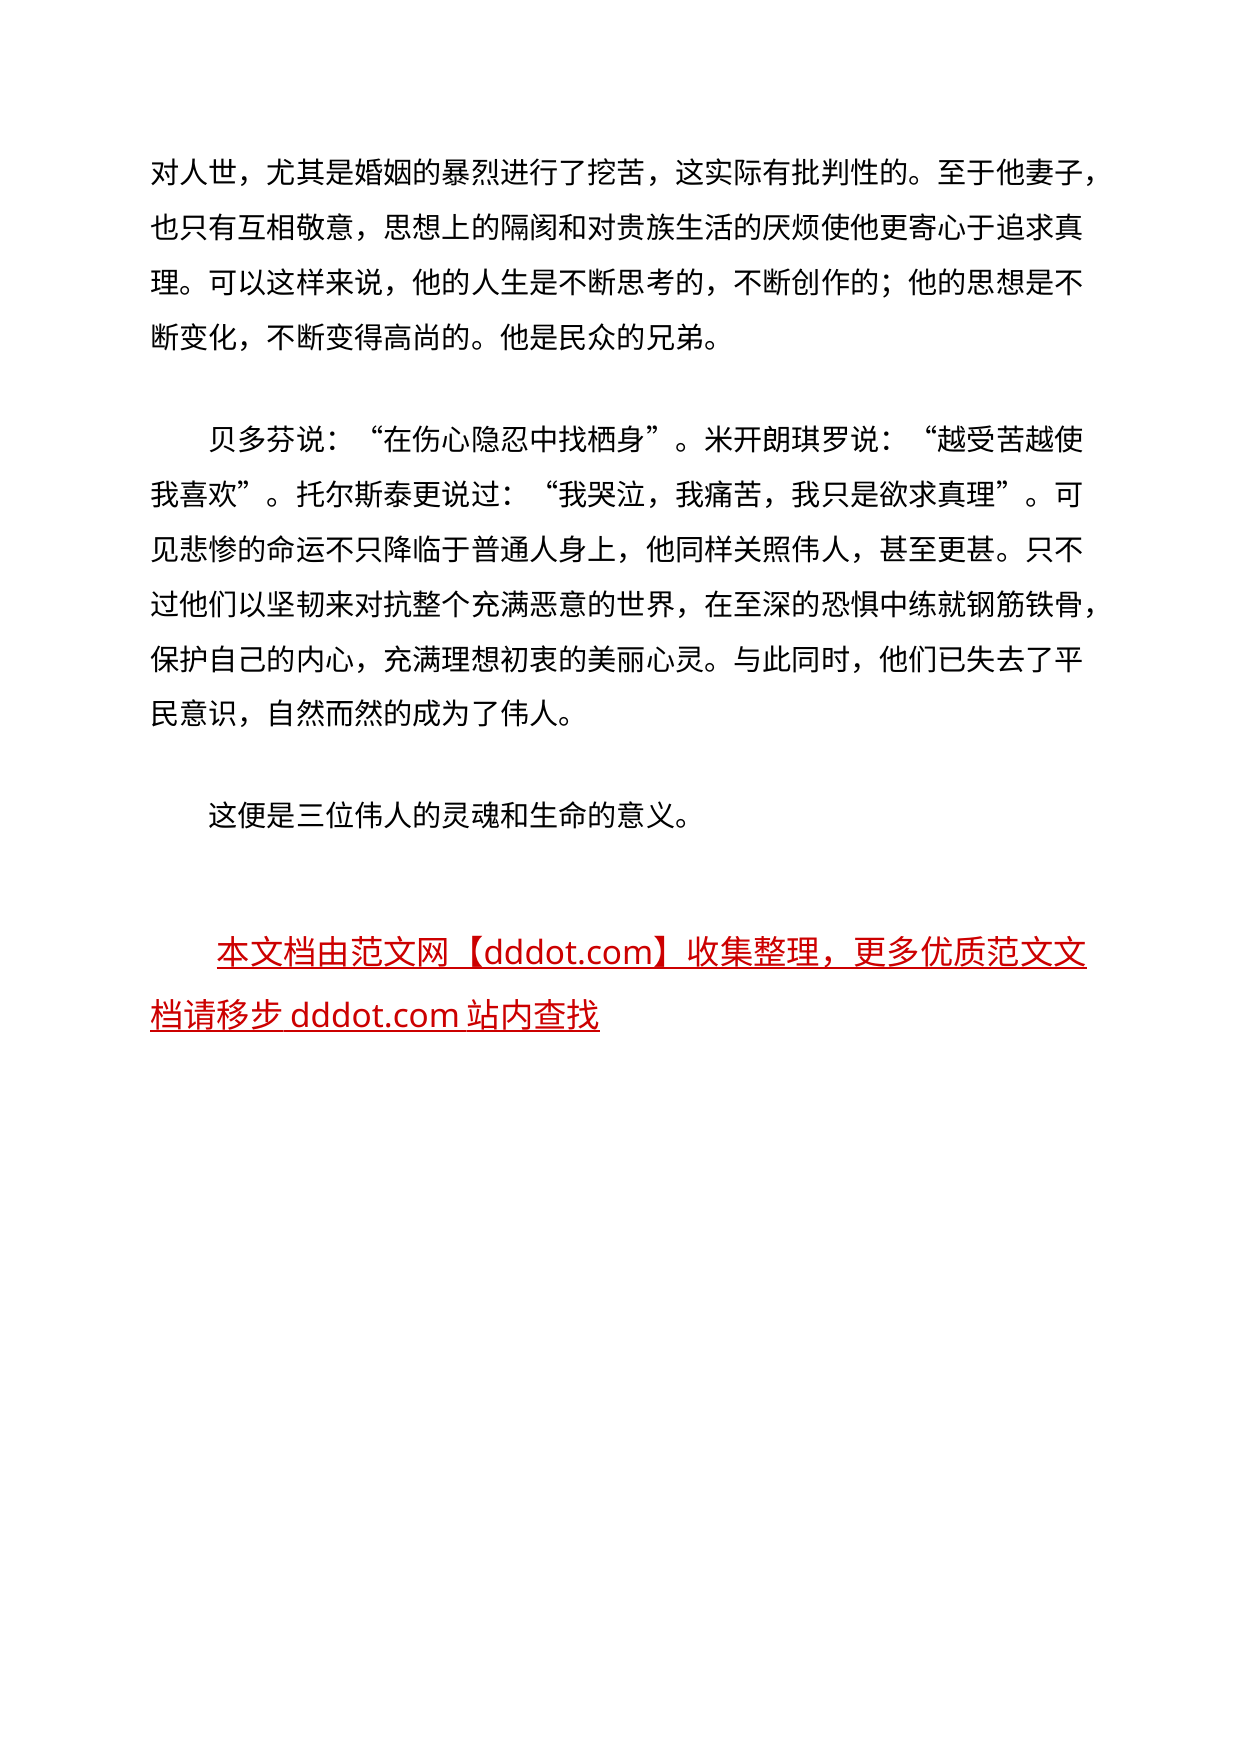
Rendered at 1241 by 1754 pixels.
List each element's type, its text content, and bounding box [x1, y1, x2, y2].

text 本文档由范文网【dddot.com】收集整理，更多优质范文文档请移步dddot.com站内查找 [150, 926, 1090, 1037]
text 这便是三位伟人的灵魂和生命的意义。 [150, 793, 1090, 835]
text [150, 150, 1090, 357]
text 贝多芬说：“在伤心隐忍中找栖身”。米开朗琪罗说：“越受苦越使我喜欢”。托尔斯泰更说过：“我哭泣，我痛苦，我只是欲求真理”。可见悲惨的命运不只降临于普通人身上，他同样关照伟人，甚至更甚。只不过他们以坚韧来对抗整个充满恶意的世界，在至深的恐惧中练就钢筋铁骨，保护自己的内心，充满理想初衷的美丽心灵。与此同时，他们已失去了平民意识，自然而然的成为了伟人。 [150, 416, 1090, 733]
